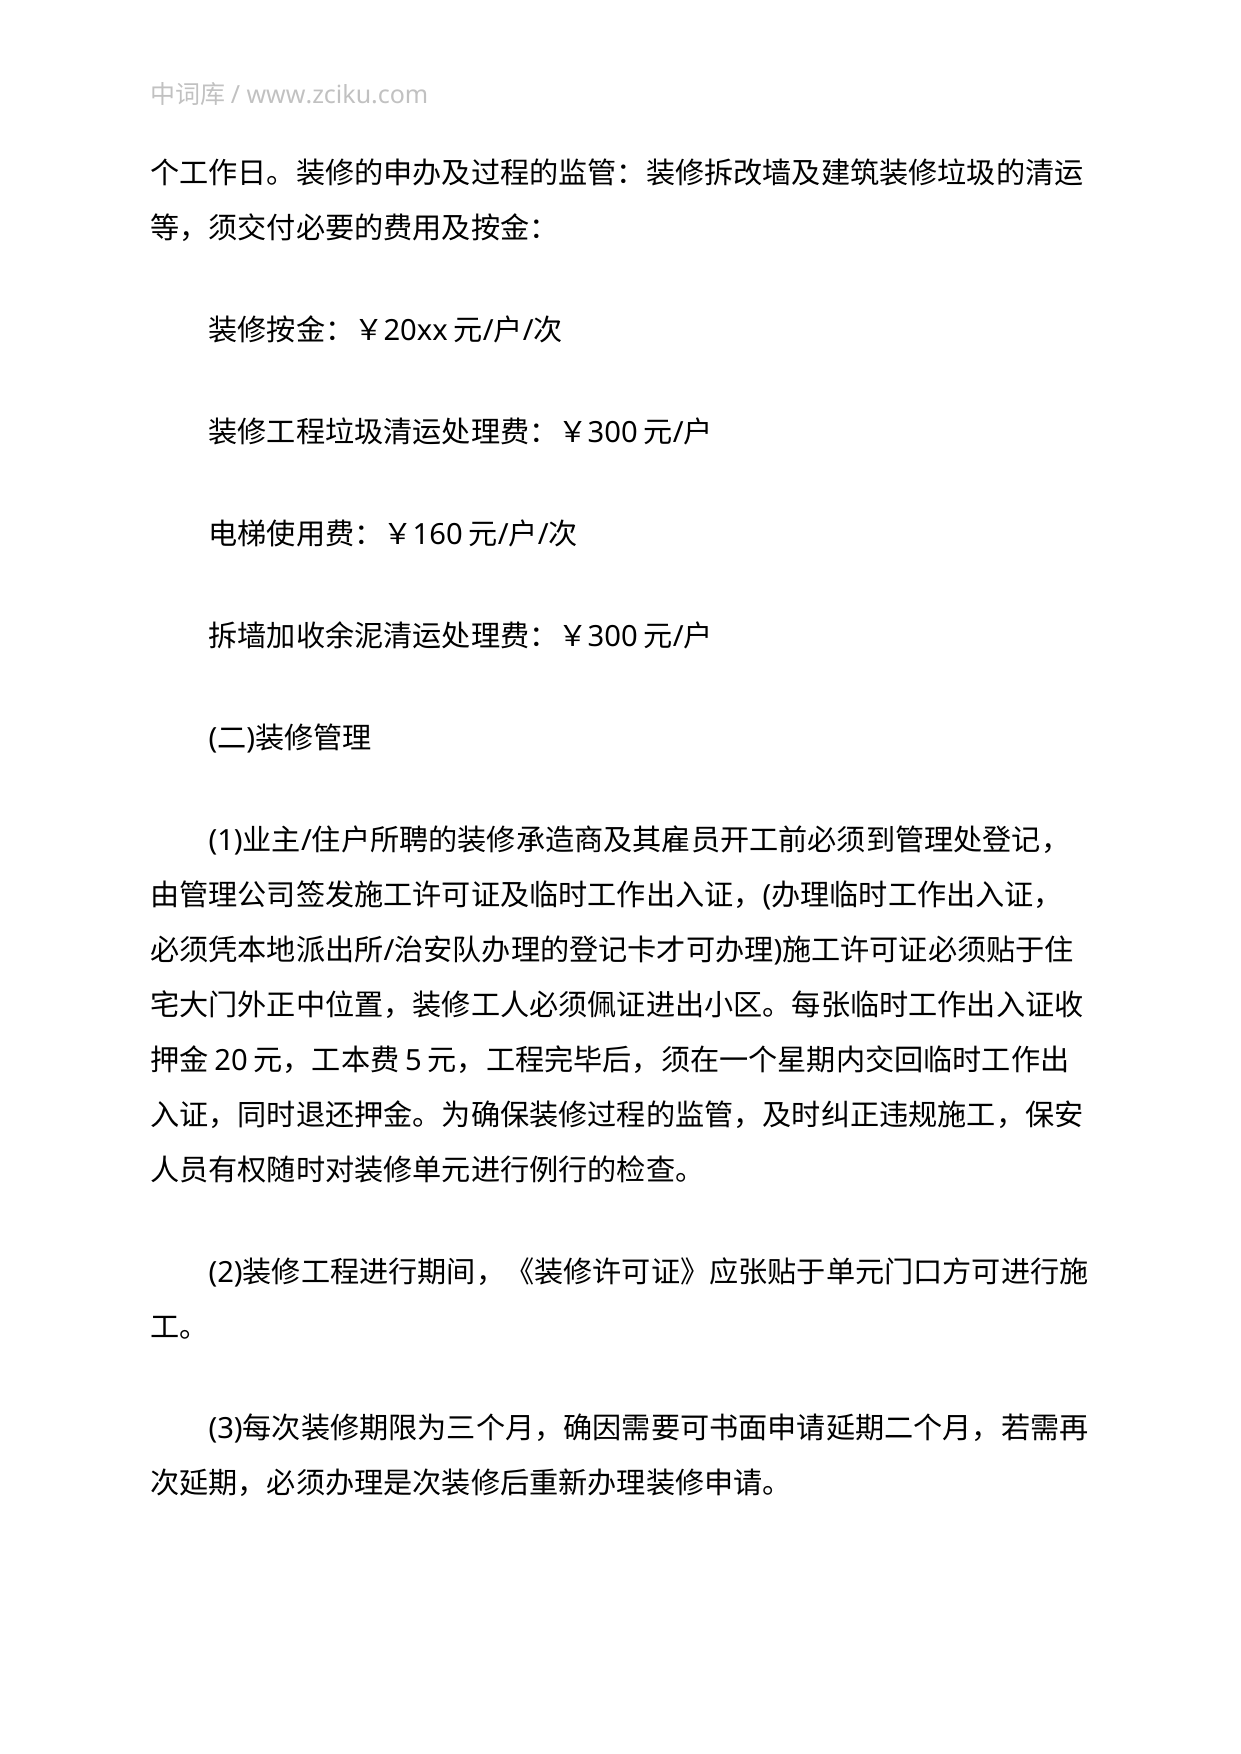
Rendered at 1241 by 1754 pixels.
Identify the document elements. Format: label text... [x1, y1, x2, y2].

text (二)装修管理 [150, 714, 1090, 757]
text 拆墙加收余泥清运处理费：￥300元/户 [150, 613, 1090, 655]
text 装修按金：￥20xx元/户/次 [150, 307, 1090, 349]
text (2)装修工程进行期间，《装修许可证》应张贴于单元门口方可进行施工。 [150, 1248, 1090, 1345]
text 装修工程垃圾清运处理费：￥300元/户 [150, 409, 1090, 451]
text 电梯使用费：￥160元/户/次 [150, 511, 1090, 553]
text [150, 150, 1090, 247]
text (1)业主/住户所聘的装修承造商及其雇员开工前必须到管理处登记，由管理公司签发施工许可证及临时工作出入证，(办理临时工作出入证，必须凭本地派出所/治安队办理的登记卡才可办理)施工许可证必须贴于住宅大门外正中位置，装修工人必须佩证进出小区。每张临时工作出入证收押金20元，工本费5元，工程完毕后，须在一个星期内交回临时工作出入证，同时退还押金。为确保装修过程的监管，及时纠正违规施工，保安人员有权随时对装修单元进行例行的检查。 [150, 817, 1090, 1189]
text (3)每次装修期限为三个月，确因需要可书面申请延期二个月，若需再次延期，必须办理是次装修后重新办理装修申请。 [150, 1405, 1090, 1502]
